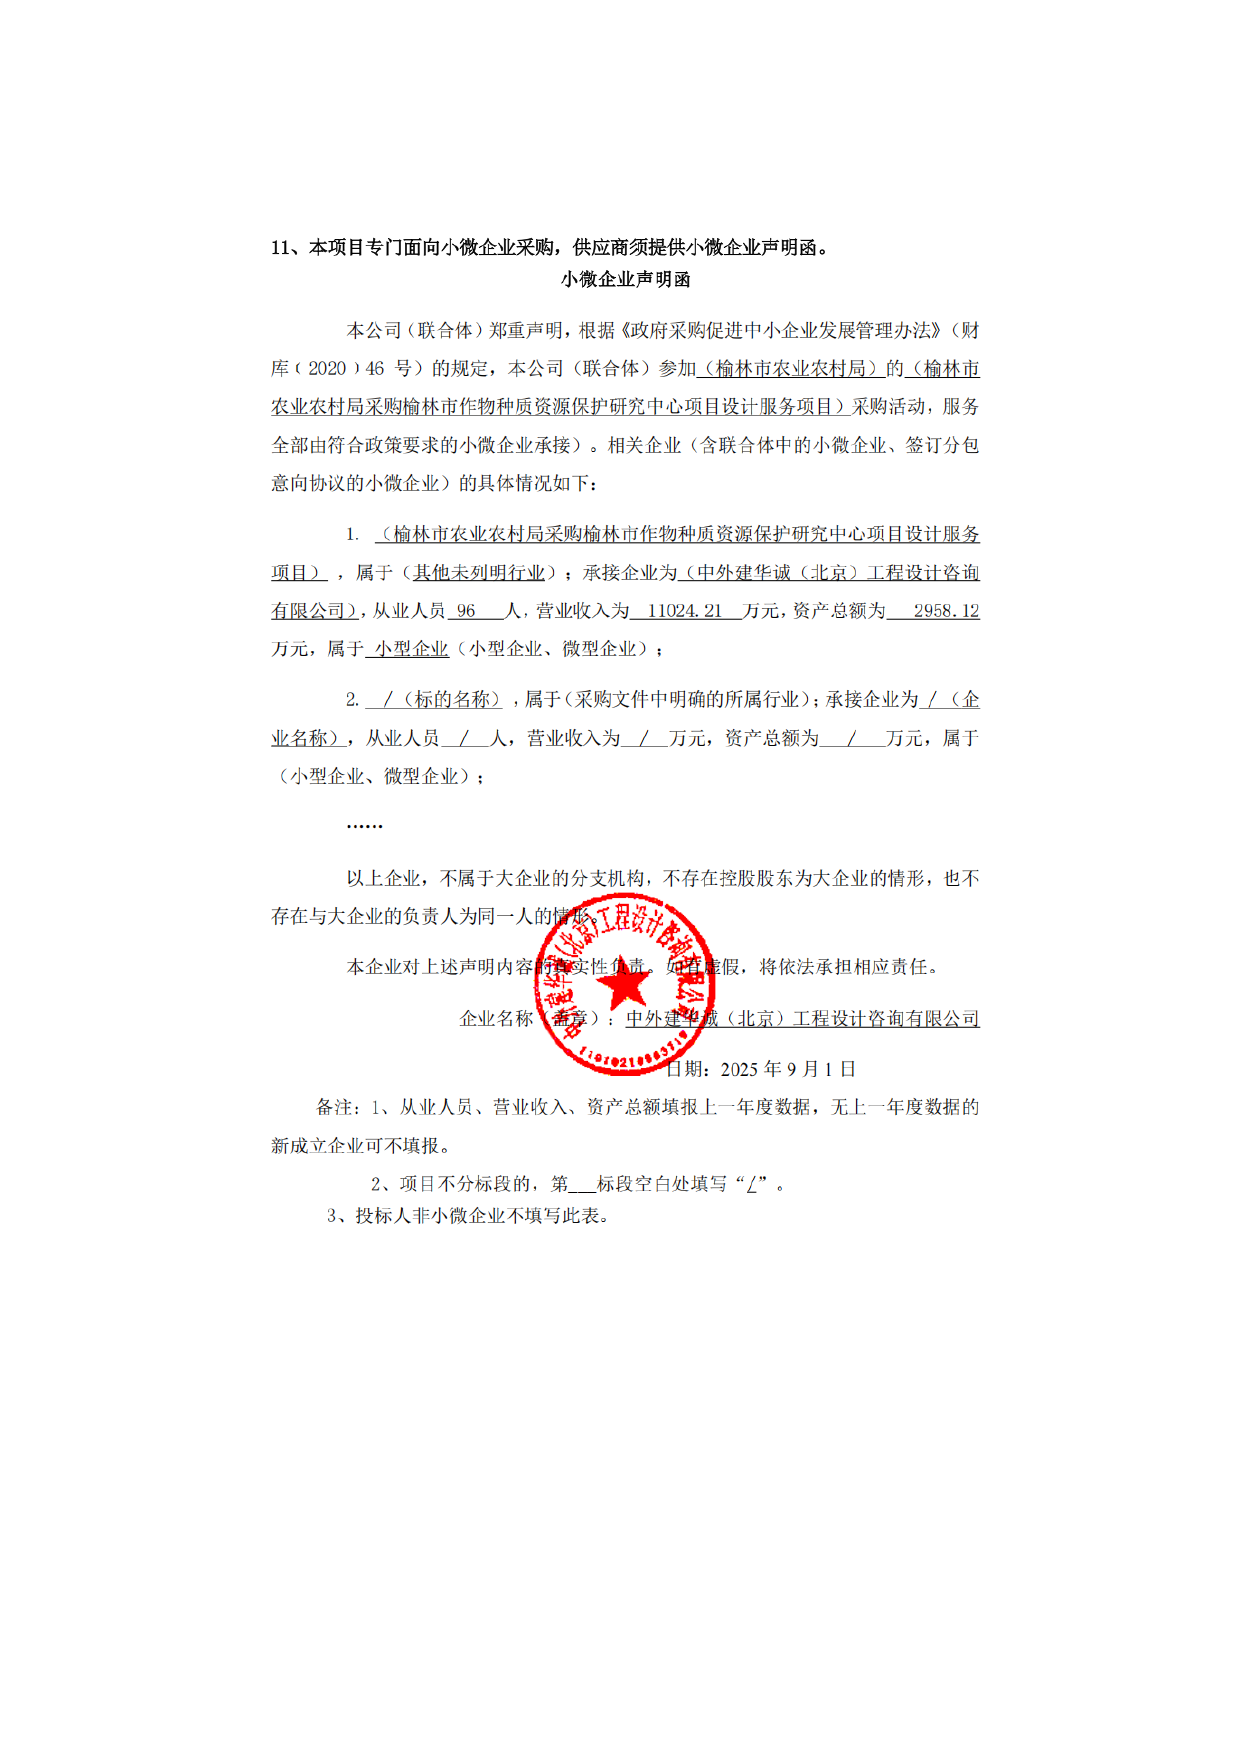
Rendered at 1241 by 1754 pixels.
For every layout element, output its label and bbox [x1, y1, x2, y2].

picture [187, 162, 1053, 1360]
